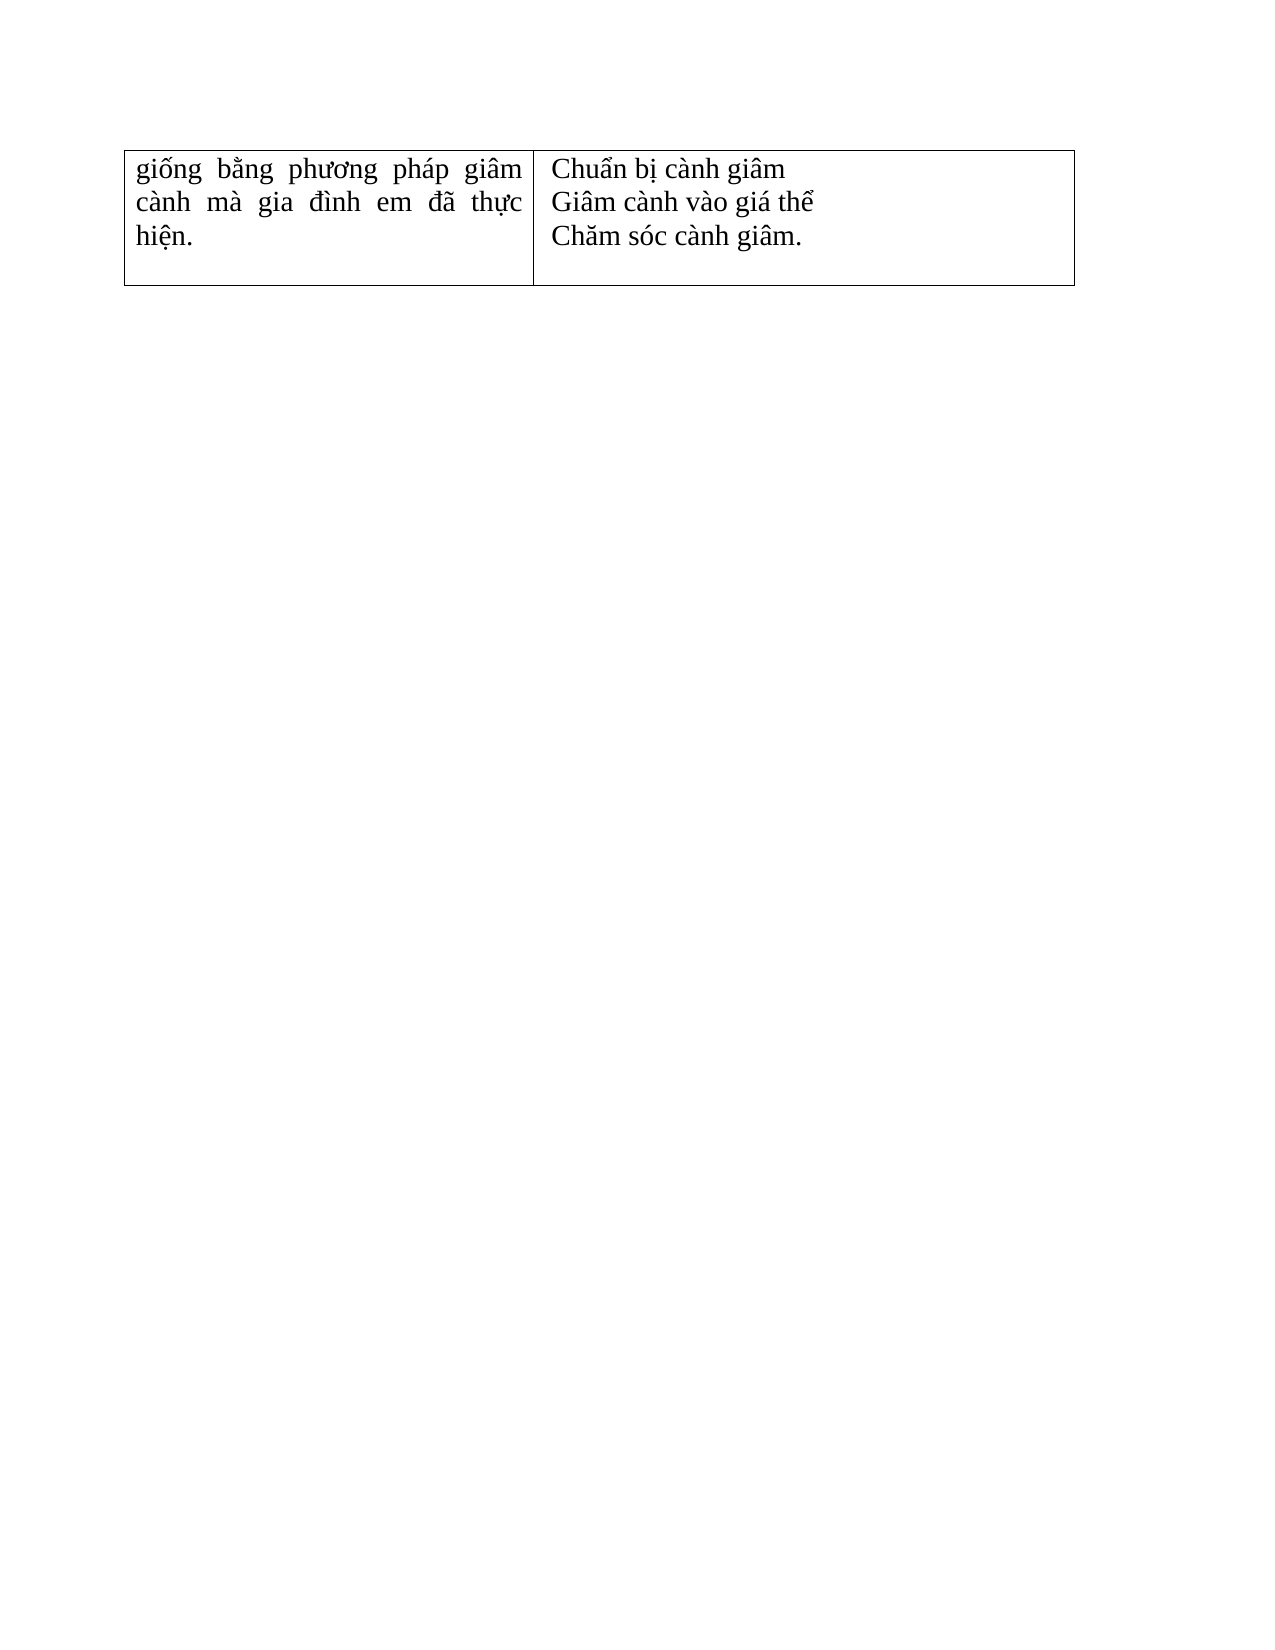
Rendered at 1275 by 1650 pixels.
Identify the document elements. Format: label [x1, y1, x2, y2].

table_cell [534, 151, 1074, 285]
table_cell [125, 151, 533, 285]
